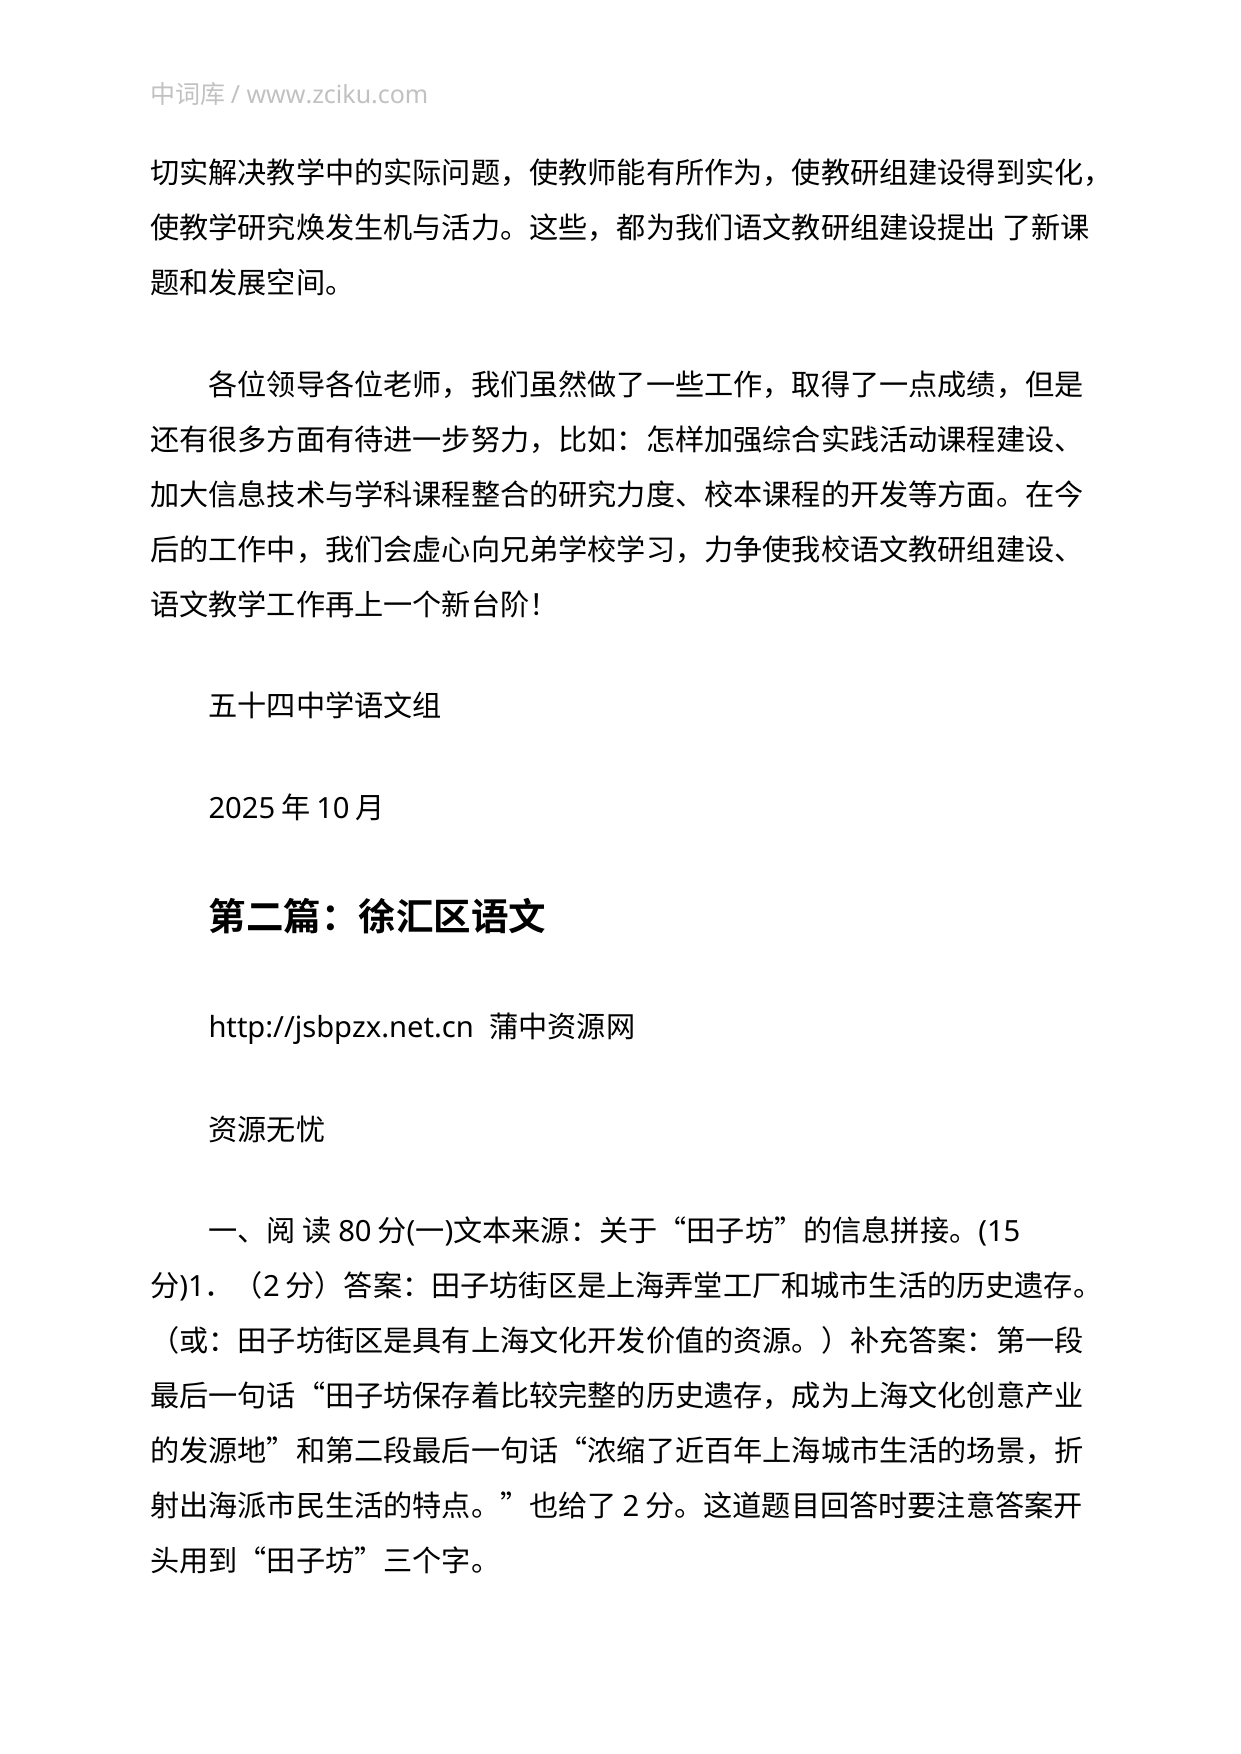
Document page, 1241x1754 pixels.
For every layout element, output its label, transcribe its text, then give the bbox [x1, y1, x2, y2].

text 各位领导各位老师，我们虽然做了一些工作，取得了一点成绩，但是还有很多方面有待进一步努力，比如：怎样加强综合实践活动课程建设、加大信息技术与学科课程整合的研究力度、校本课程的开发等方面。在今后的工作中，我们会虚心向兄弟学校学习，力争使我校语文教研组建设、语文教学工作再上一个新台阶！ [150, 362, 1090, 623]
text 一、阅 读 80分(一)文本来源：关于“田子坊”的信息拼接。(15分)1．（2分）答案：田子坊街区是上海弄堂工厂和城市生活的历史遗存。（或：田子坊街区是具有上海文化开发价值的资源。）补充答案：第一段最后一句话“田子坊保存着比较完整的历史遗存，成为上海文化创意产业的发源地”和第二段最后一句话“浓缩了近百年上海城市生活的场景，折射出海派市民生活的特点。”也给了2分。这道题目回答时要注意答案开头用到“田子坊”三个字。 [150, 1208, 1090, 1580]
text http://jsbpzx.net.cn 蒲中资源网 [150, 1004, 1090, 1046]
text 五十四中学语文组 [150, 683, 1090, 725]
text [150, 150, 1090, 302]
text 资源无忧 [150, 1106, 1090, 1148]
text 第二篇：徐汇区语文 [150, 887, 1090, 941]
text 2025年10月 [150, 785, 1090, 827]
